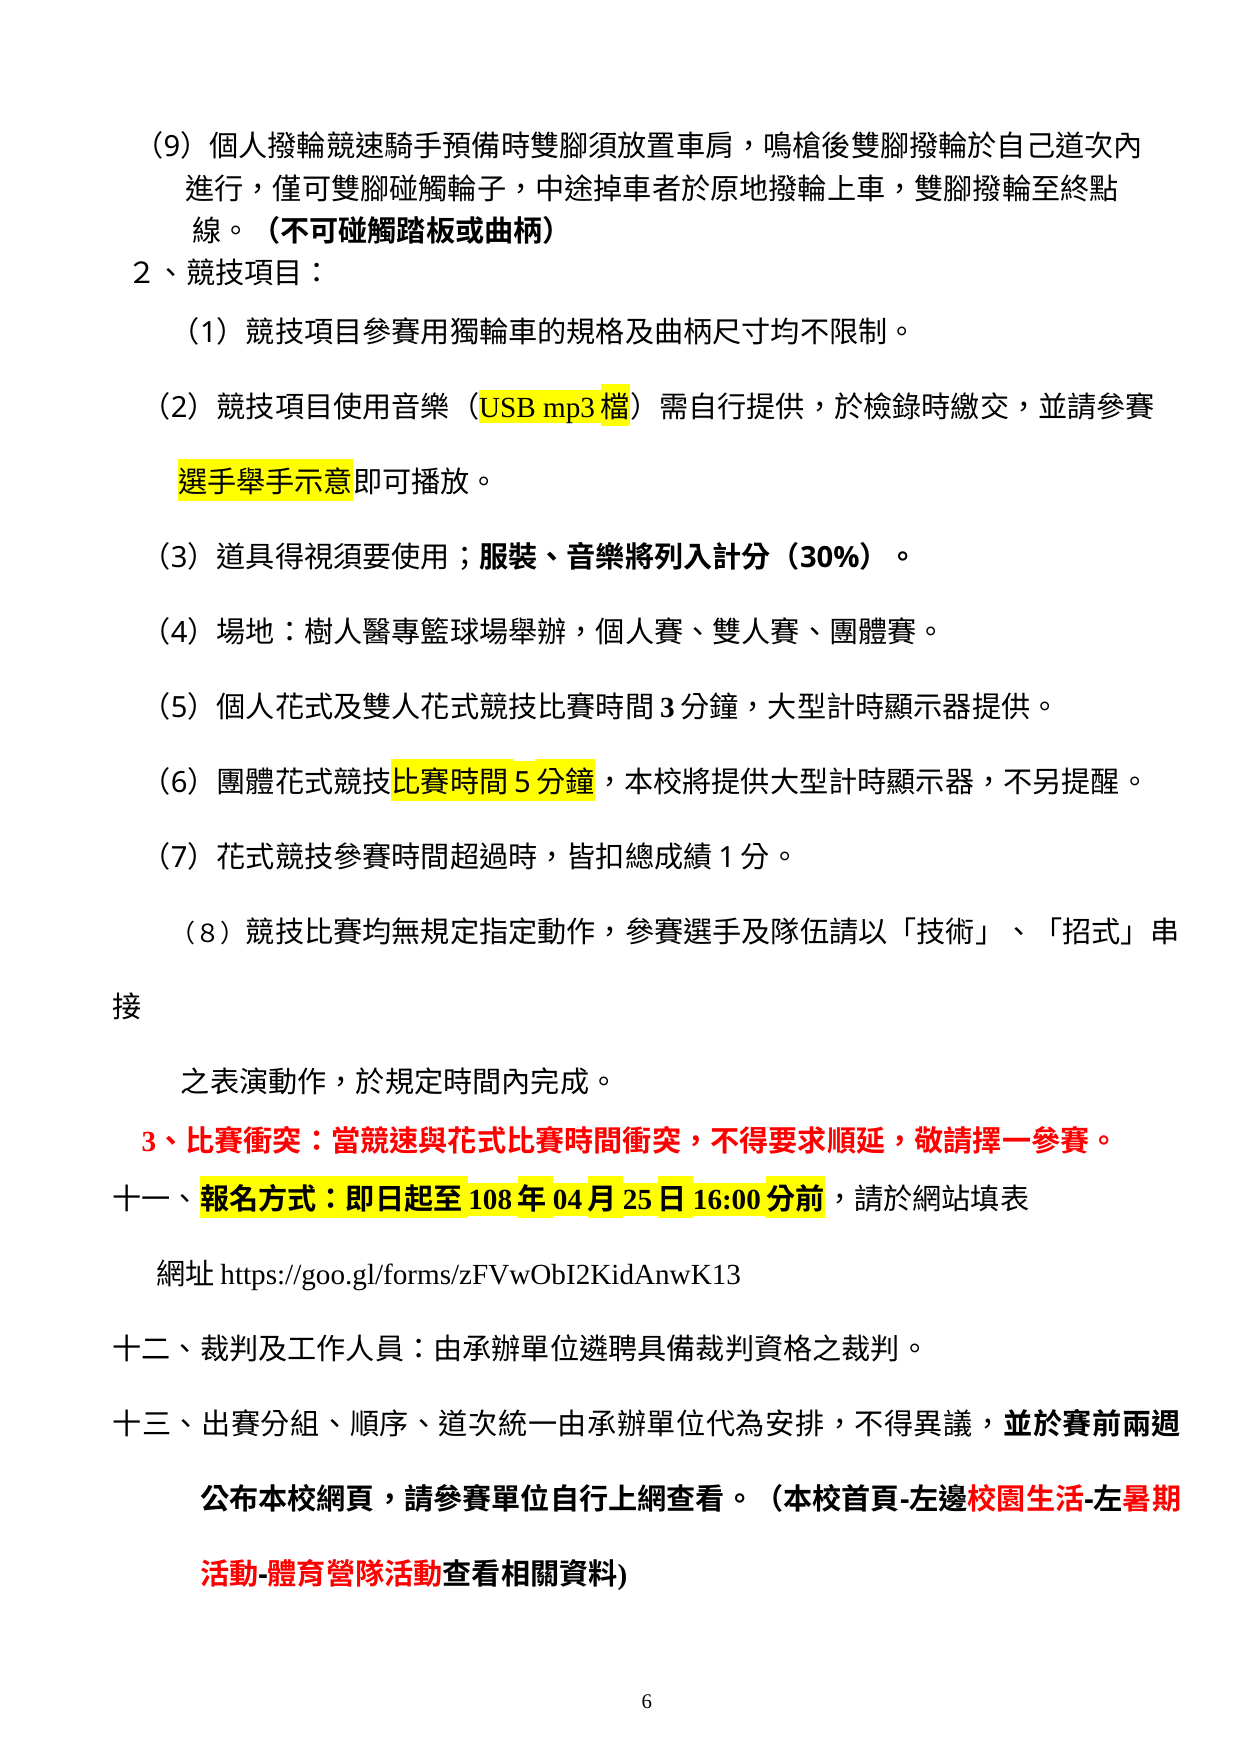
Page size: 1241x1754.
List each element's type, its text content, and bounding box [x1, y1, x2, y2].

text （4）場地：樹人醫專籃球場舉辦，個人賽、雙人賽、團體賽。 [112, 592, 1181, 667]
text （9）個人撥輪競速騎手預備時雙腳須放置車肩，鳴槍後雙腳撥輪於自己道次內 [112, 123, 1181, 165]
text 進行，僅可雙腳碰觸輪子，中途掉車者於原地撥輪上車，雙腳撥輪至終點 [112, 165, 1181, 208]
text （８）競技比賽均無規定指定動作，參賽選手及隊伍請以「技術」、「招式」串接 [112, 892, 1181, 1042]
text （7）花式競技參賽時間超過時，皆扣總成績1分。 [112, 817, 1181, 892]
text 3、比賽衝突：當競速與花式比賽時間衝突，不得要求順延，敬請擇一參賽。 [112, 1117, 1181, 1159]
text 線。（不可碰觸踏板或曲柄） [112, 208, 1181, 250]
text 十一、報名方式：即日起至108年04月25日16:00分前，請於網站填表 [112, 1159, 1181, 1234]
text （6）團體花式競技比賽時間5分鐘，本校將提供大型計時顯示器，不另提醒。 [112, 742, 1181, 817]
text （3）道具得視須要使用；服裝、音樂將列入計分（30%）。 [112, 517, 1181, 592]
text 選手舉手示意即可播放。 [112, 442, 1181, 517]
text （1）競技項目參賽用獨輪車的規格及曲柄尺寸均不限制。 [112, 292, 1181, 367]
text 十三、出賽分組、順序、道次統一由承辦單位代為安排，不得異議，並於賽前兩週公布本校網頁，請參賽單位自行上網查看。（本校首頁-左邊校園生活-左暑期活動-體育營隊活動查看相關資料) [112, 1384, 1181, 1609]
text 網址https://goo.gl/forms/zFVwObI2KidAnwK13 [112, 1234, 1181, 1309]
text （2）競技項目使用音樂（USB mp3檔）需自行提供，於檢錄時繳交，並請參賽 [112, 367, 1181, 442]
text 十二、裁判及工作人員：由承辦單位遴聘具備裁判資格之裁判。 [112, 1309, 1181, 1384]
text （5）個人花式及雙人花式競技比賽時間3分鐘，大型計時顯示器提供。 [112, 667, 1181, 742]
text ２、競技項目： [112, 250, 1181, 292]
text 之表演動作，於規定時間內完成。 [112, 1042, 1181, 1117]
